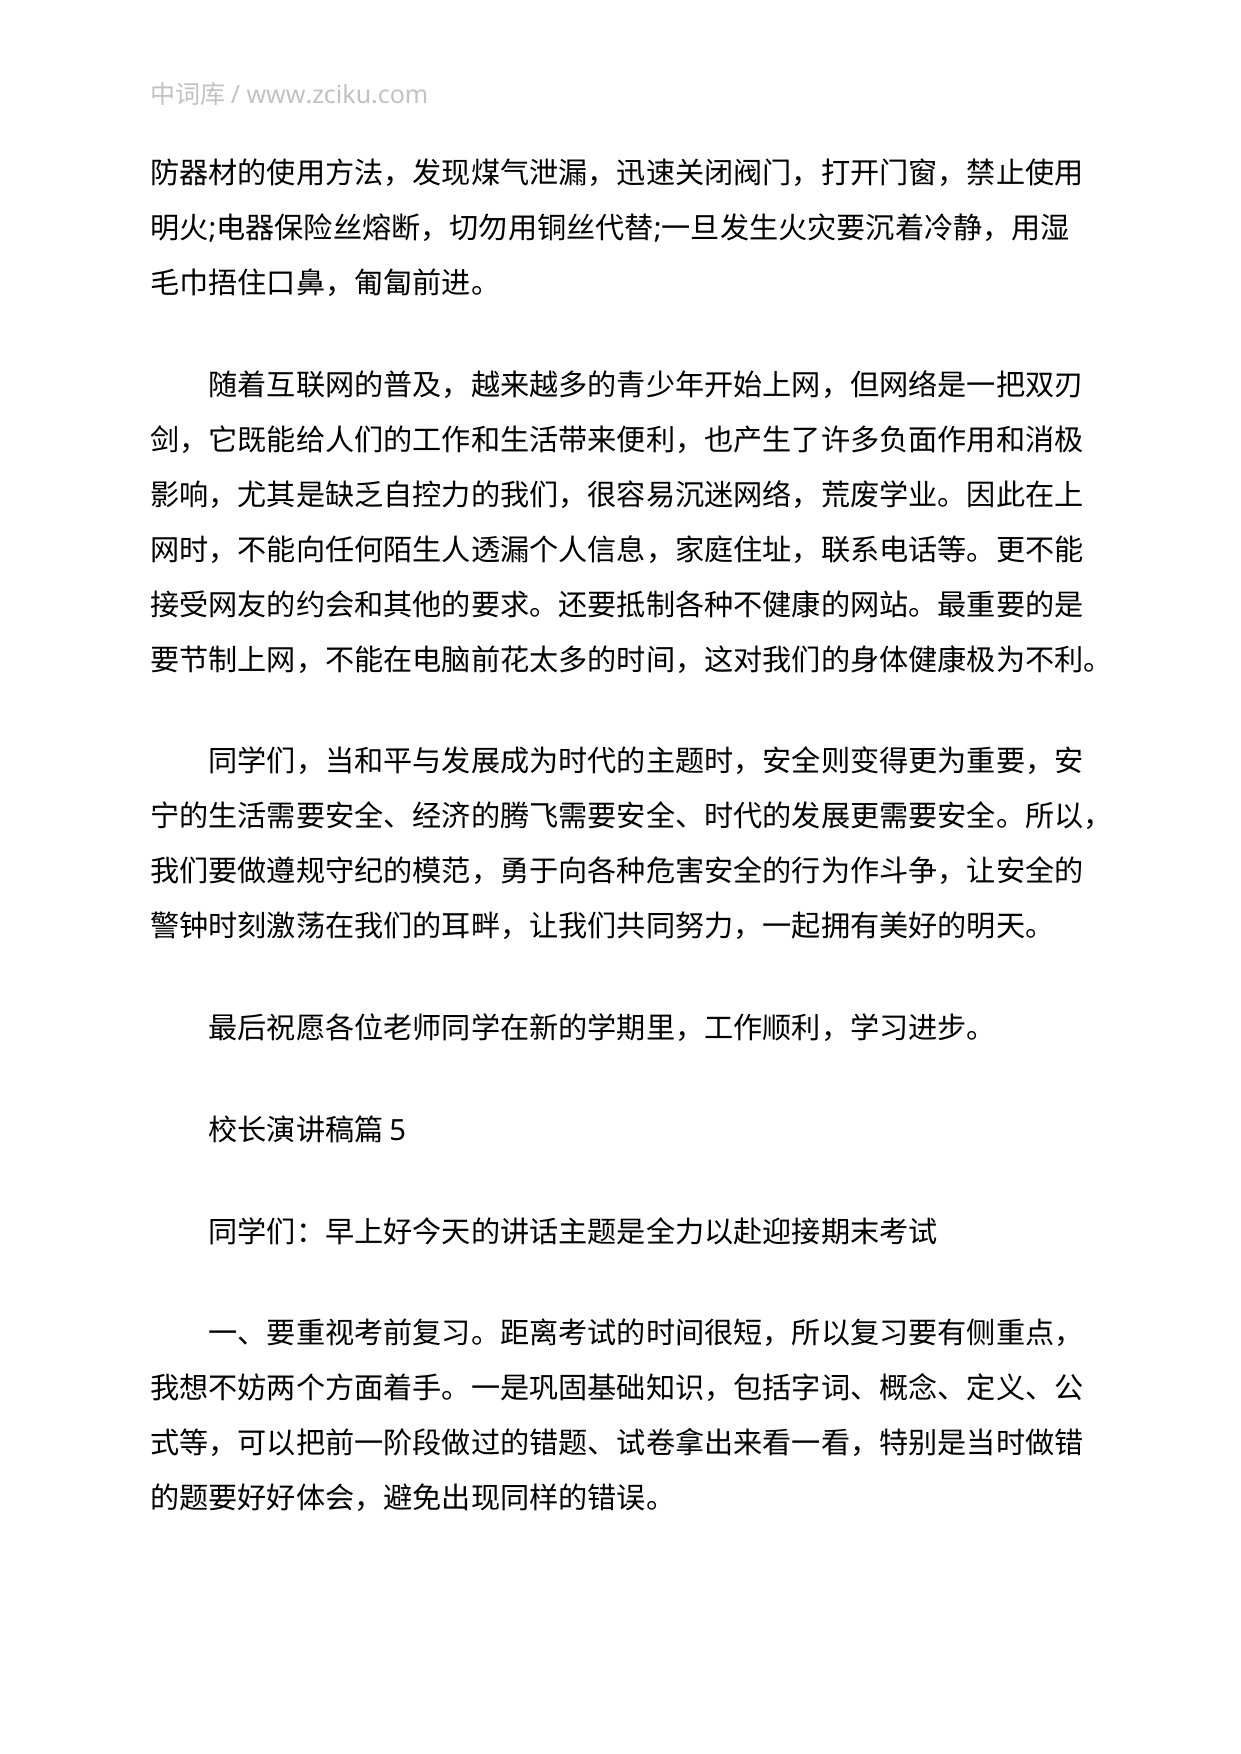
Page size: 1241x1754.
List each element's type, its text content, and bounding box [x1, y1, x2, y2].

text 随着互联网的普及，越来越多的青少年开始上网，但网络是一把双刃剑，它既能给人们的工作和生活带来便利，也产生了许多负面作用和消极影响，尤其是缺乏自控力的我们，很容易沉迷网络，荒废学业。因此在上网时，不能向任何陌生人透漏个人信息，家庭住址，联系电话等。更不能接受网友的约会和其他的要求。还要抵制各种不健康的网站。最重要的是要节制上网，不能在电脑前花太多的时间，这对我们的身体健康极为不利。 [150, 362, 1090, 678]
text 校长演讲稿篇5 [150, 1106, 1090, 1148]
text 一、要重视考前复习。距离考试的时间很短，所以复习要有侧重点，我想不妨两个方面着手。一是巩固基础知识，包括字词、概念、定义、公式等，可以把前一阶段做过的错题、试卷拿出来看一看，特别是当时做错的题要好好体会，避免出现同样的错误。 [150, 1310, 1090, 1517]
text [150, 150, 1090, 302]
text 同学们：早上好今天的讲话主题是全力以赴迎接期末考试 [150, 1208, 1090, 1250]
text 同学们，当和平与发展成为时代的主题时，安全则变得更为重要，安宁的生活需要安全、经济的腾飞需要安全、时代的发展更需要安全。所以，我们要做遵规守纪的模范，勇于向各种危害安全的行为作斗争，让安全的警钟时刻激荡在我们的耳畔，让我们共同努力，一起拥有美好的明天。 [150, 738, 1090, 945]
text 最后祝愿各位老师同学在新的学期里，工作顺利，学习进步。 [150, 1004, 1090, 1047]
